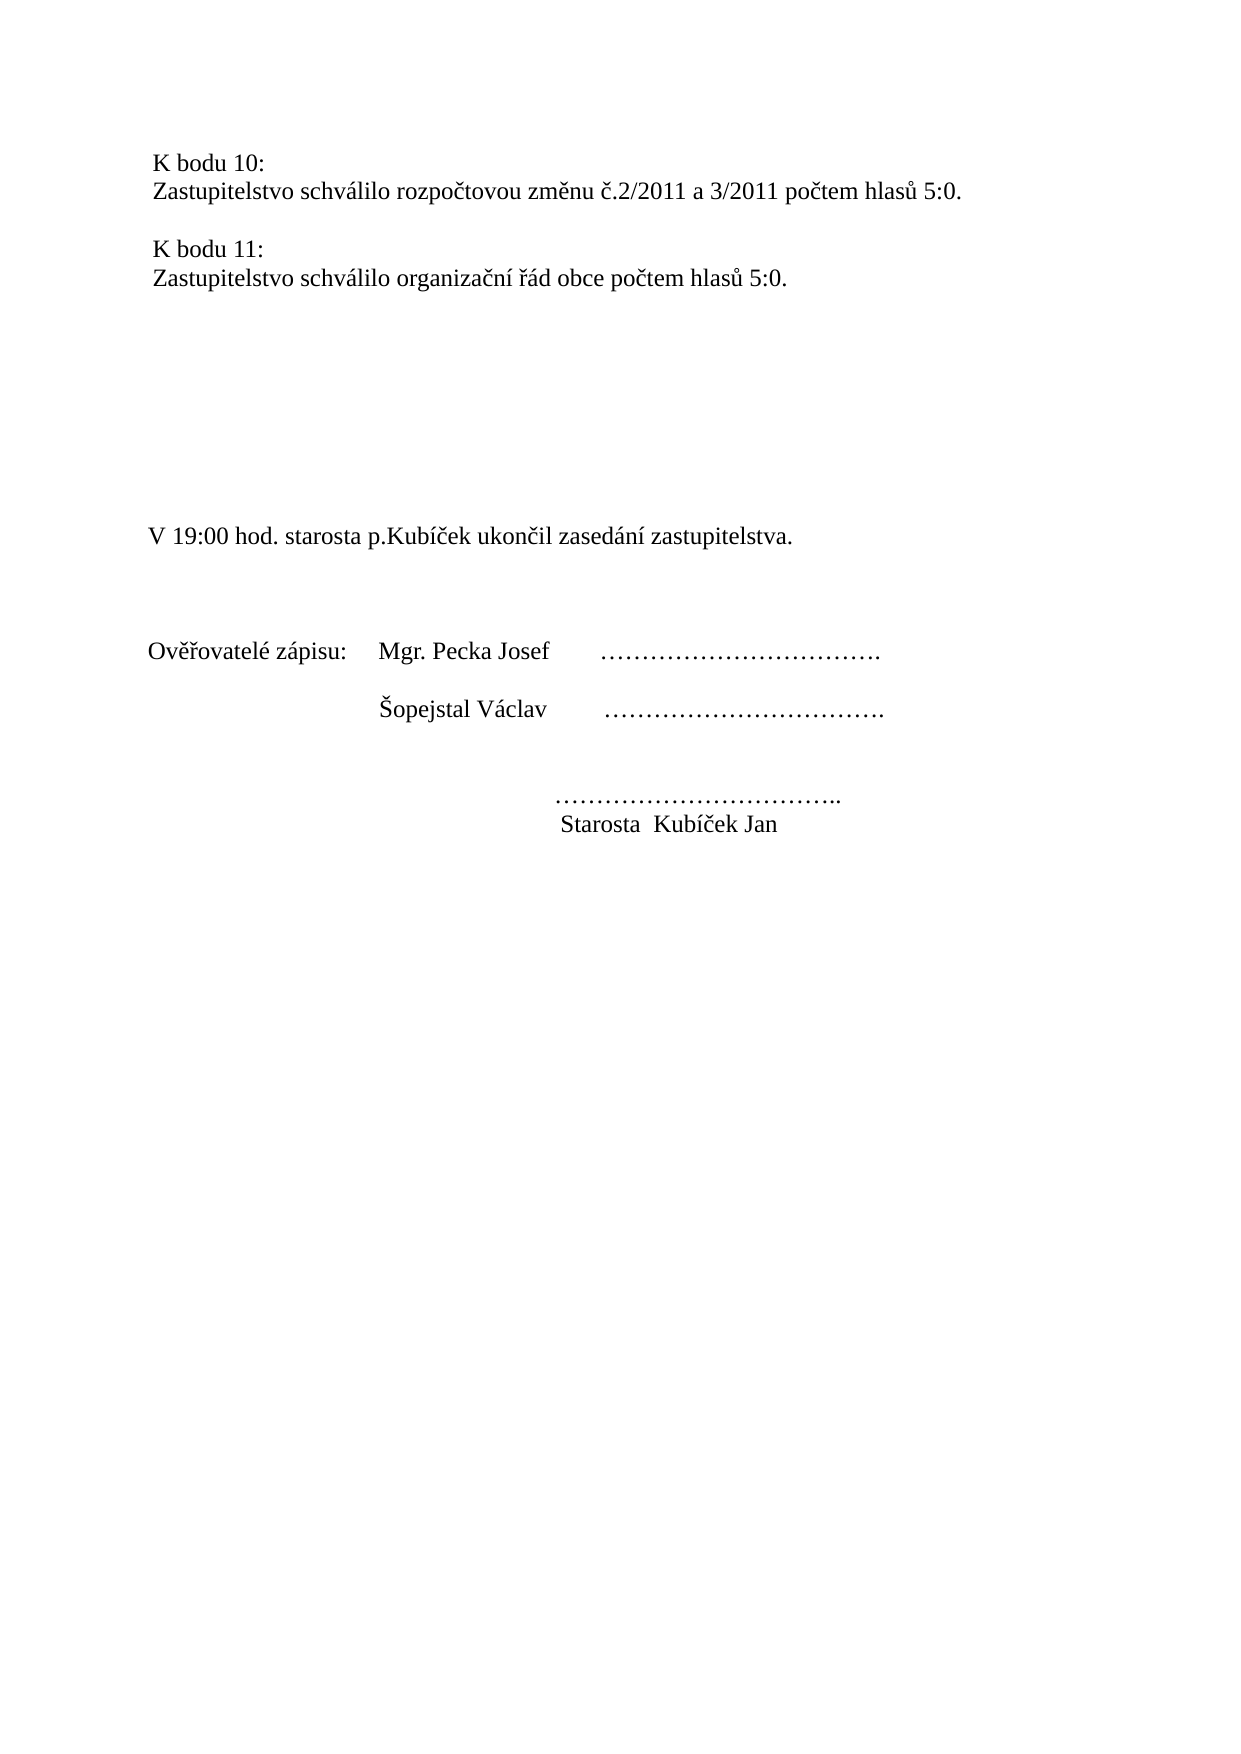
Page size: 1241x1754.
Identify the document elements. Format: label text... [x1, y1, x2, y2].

text K bodu 10: [152, 148, 1093, 176]
text Šopejstal Václav ……………………………. [148, 694, 1093, 723]
text Zastupitelstvo schválilo organizační řád obce počtem hlasů 5:0. [152, 263, 1093, 291]
text …………………………….. [148, 780, 1093, 809]
text Zastupitelstvo schválilo rozpočtovou změnu č.2/2011 a 3/2011 počtem hlasů 5:0. [152, 176, 1093, 205]
text Starosta Kubíček Jan [148, 809, 1093, 838]
text Ověřovatelé zápisu: Mgr. Pecka Josef ……………………………. [148, 636, 1093, 665]
text K bodu 11: [152, 234, 1093, 263]
text V 19:00 hod. starosta p.Kubíček ukončil zasedání zastupitelstva. [148, 521, 1093, 550]
